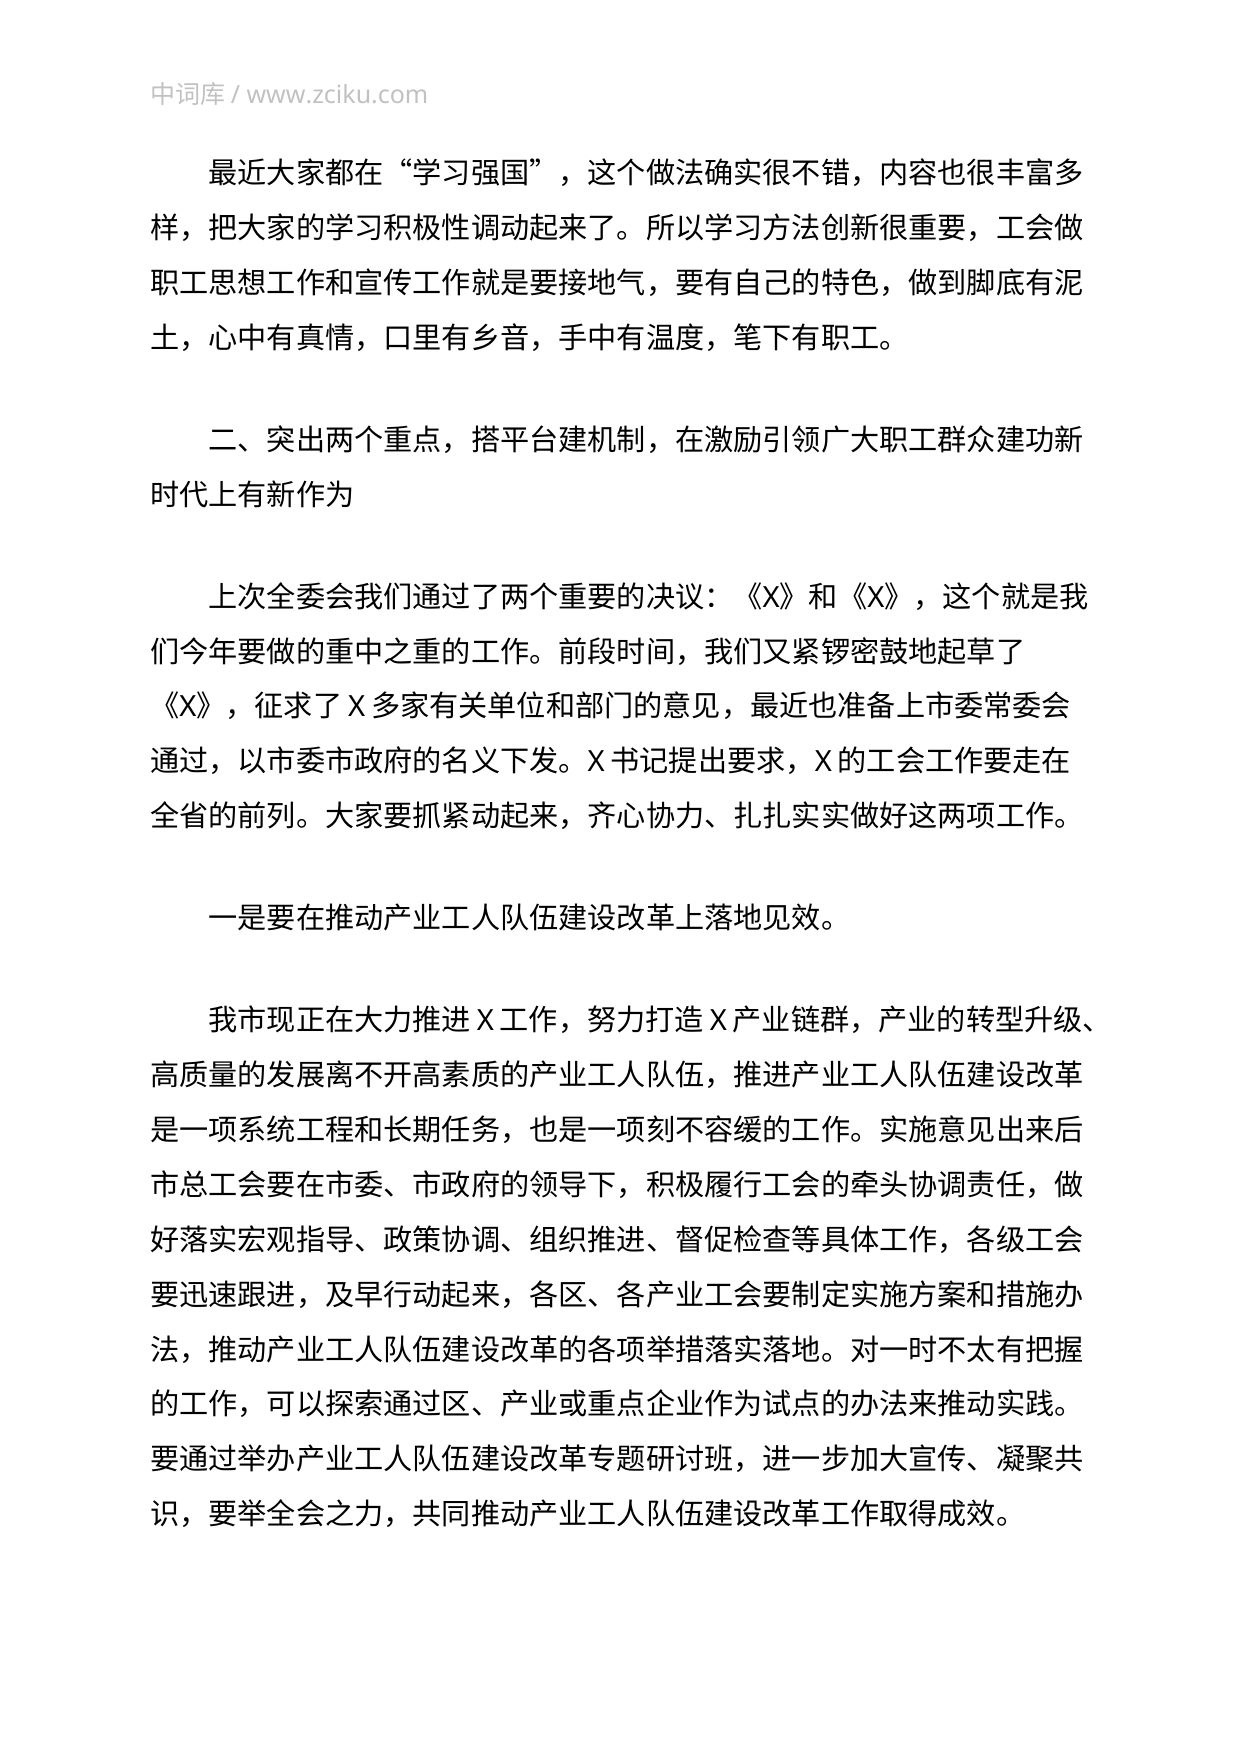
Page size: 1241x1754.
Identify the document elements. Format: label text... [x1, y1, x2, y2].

text 一是要在推动产业工人队伍建设改革上落地见效。 [150, 895, 1090, 937]
text 最近大家都在“学习强国”，这个做法确实很不错，内容也很丰富多样，把大家的学习积极性调动起来了。所以学习方法创新很重要，工会做职工思想工作和宣传工作就是要接地气，要有自己的特色，做到脚底有泥土，心中有真情，口里有乡音，手中有温度，笔下有职工。 [150, 150, 1090, 357]
text 我市现正在大力推进X工作，努力打造X产业链群，产业的转型升级、高质量的发展离不开高素质的产业工人队伍，推进产业工人队伍建设改革是一项系统工程和长期任务，也是一项刻不容缓的工作。实施意见出来后市总工会要在市委、市政府的领导下，积极履行工会的牵头协调责任，做好落实宏观指导、政策协调、组织推进、督促检查等具体工作，各级工会要迅速跟进，及早行动起来，各区、各产业工会要制定实施方案和措施办法，推动产业工人队伍建设改革的各项举措落实落地。对一时不太有把握的工作，可以探索通过区、产业或重点企业作为试点的办法来推动实践。要通过举办产业工人队伍建设改革专题研讨班，进一步加大宣传、凝聚共识，要举全会之力，共同推动产业工人队伍建设改革工作取得成效。 [150, 997, 1090, 1533]
text 上次全委会我们通过了两个重要的决议：《X》和《X》，这个就是我们今年要做的重中之重的工作。前段时间，我们又紧锣密鼓地起草了《X》，征求了X多家有关单位和部门的意见，最近也准备上市委常委会通过，以市委市政府的名义下发。X书记提出要求，X的工会工作要走在全省的前列。大家要抓紧动起来，齐心协力、扎扎实实做好这两项工作。 [150, 573, 1090, 835]
text 二、突出两个重点，搭平台建机制，在激励引领广大职工群众建功新时代上有新作为 [150, 416, 1090, 514]
